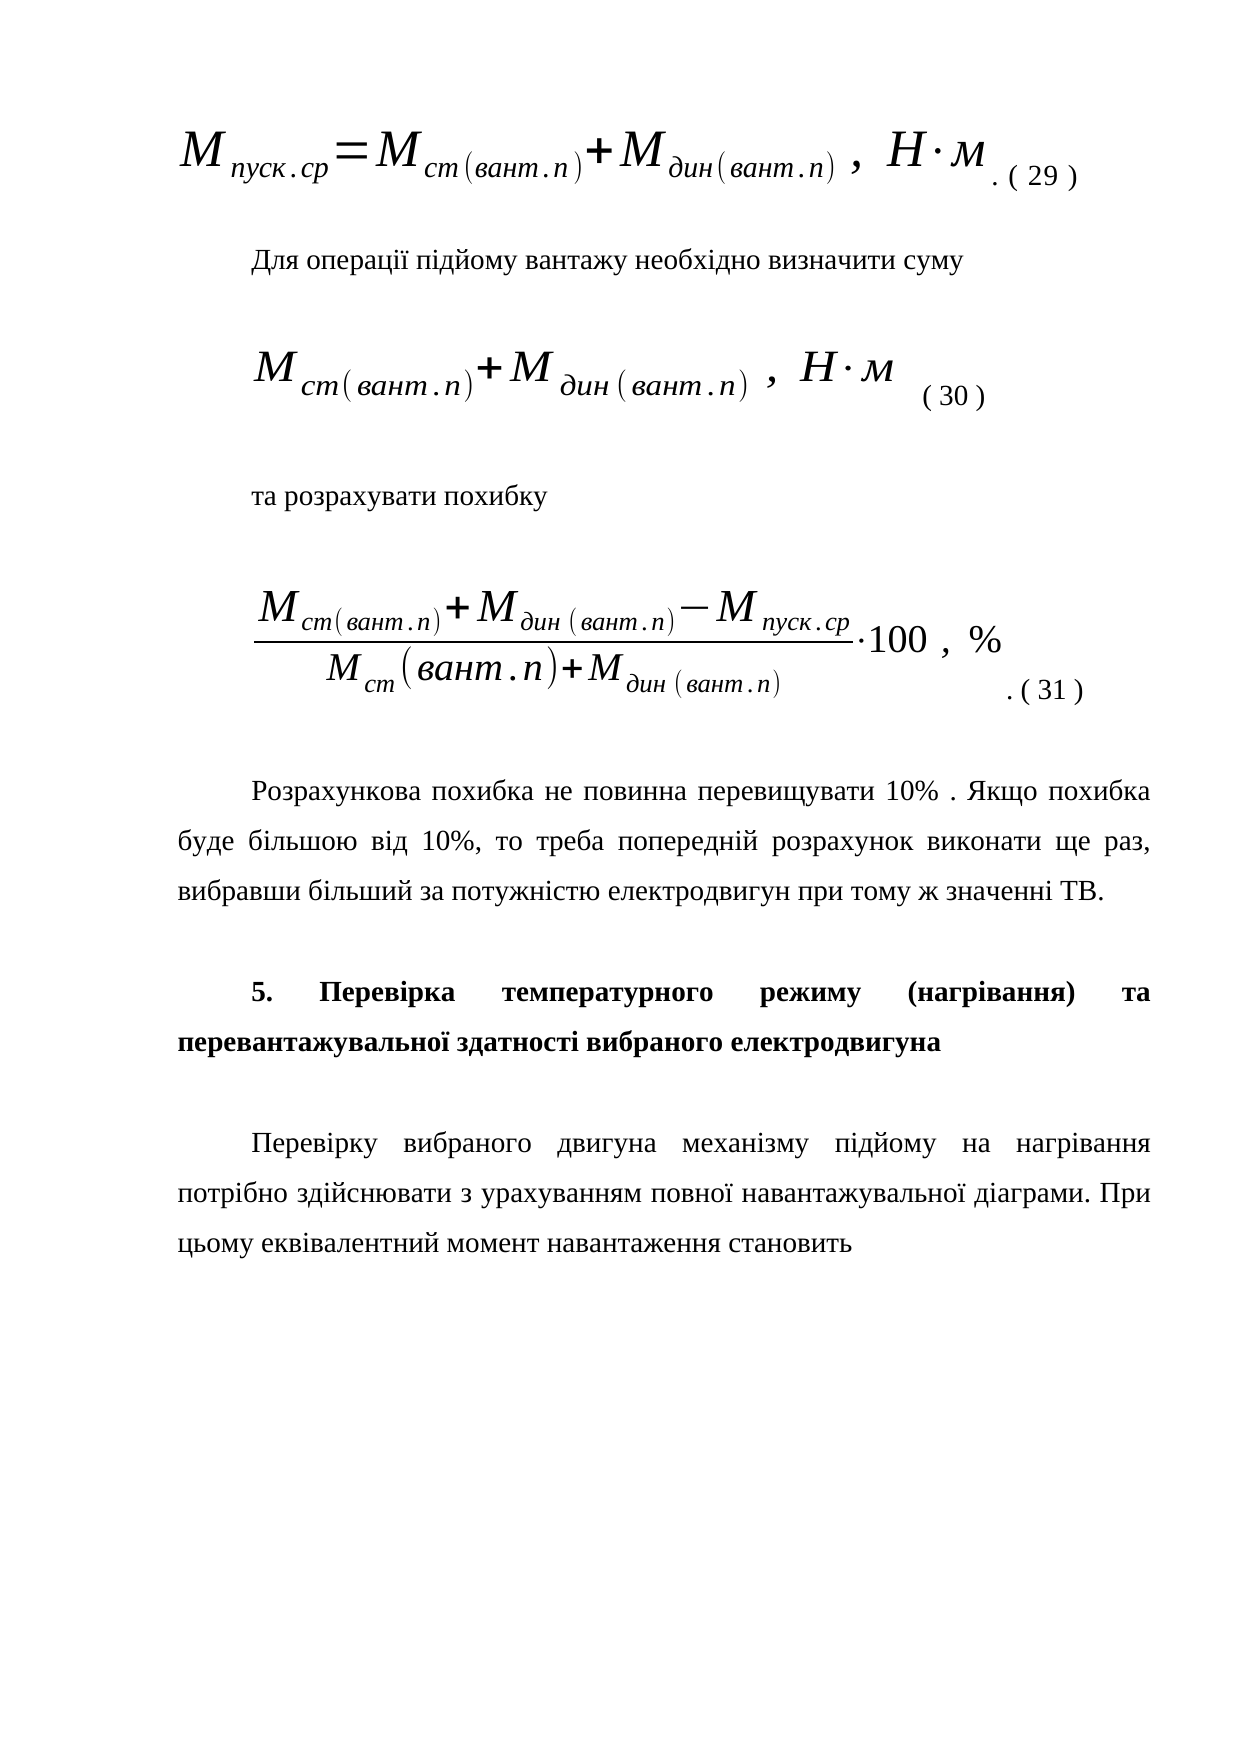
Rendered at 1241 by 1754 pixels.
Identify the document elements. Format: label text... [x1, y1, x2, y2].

text . ( 31 ) [177, 579, 1152, 706]
text ( 30 ) [177, 342, 1152, 411]
text та розрахувати похибку [177, 478, 1152, 512]
text Перевірку вибраного двигуна механізму підйому на нагрівання потрібно здійснювати з урахуванням повної навантажувальної діаграми. При цьому еквівалентний момент навантаження становить [177, 1125, 1152, 1259]
text Для операції підйому вантажу необхідно визначити суму [177, 242, 1152, 275]
text Розрахункова похибка не повинна перевищувати 10% . Якщо похибка буде більшою від 10%, то треба попередній розрахунок виконати ще раз, вибравши більший за потужністю електродвигун при тому ж значенні ТВ. [177, 773, 1152, 907]
text 5. Перевірка температурного режиму (нагрівання) та перевантажувальної здатності вибраного електродвигуна [177, 974, 1152, 1058]
